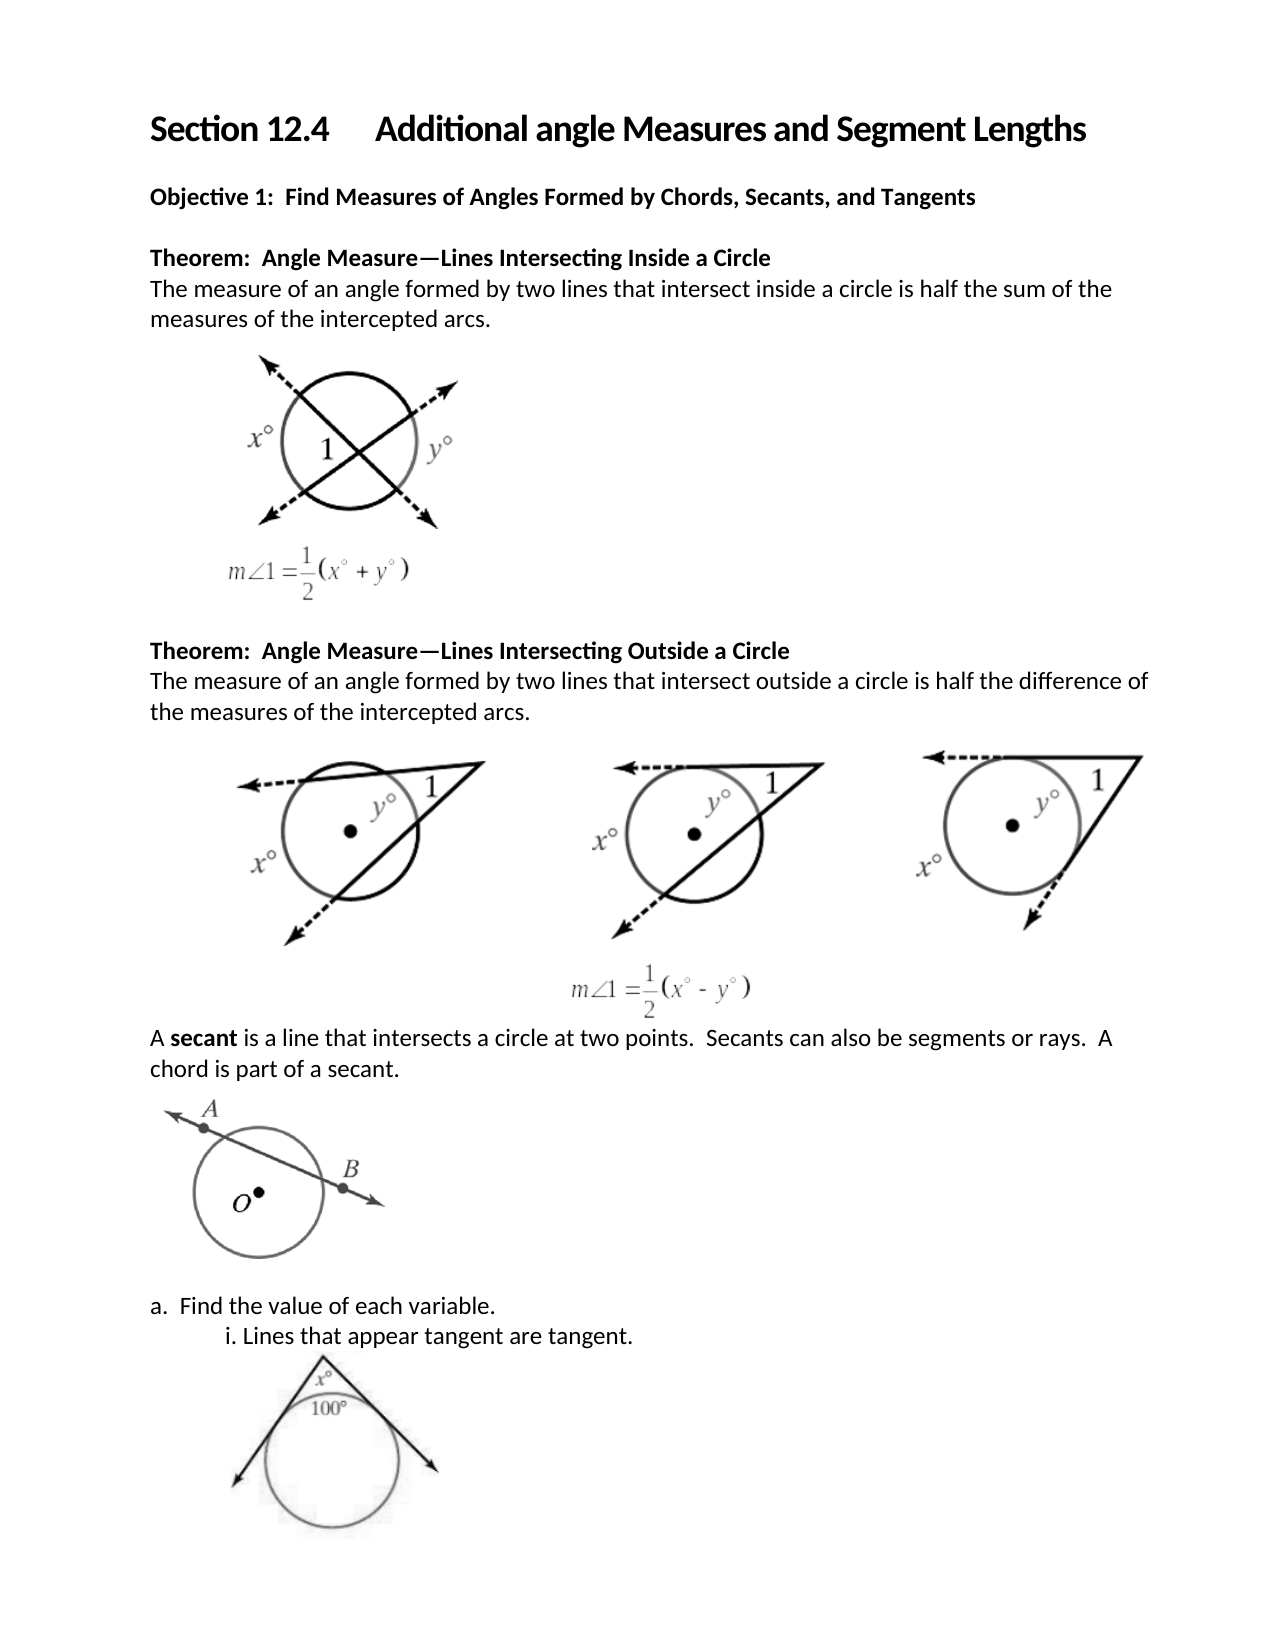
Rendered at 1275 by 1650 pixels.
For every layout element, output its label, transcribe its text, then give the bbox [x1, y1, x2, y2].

title Section 12.4 Additional angle Measures and Segment Lengths [150, 105, 1170, 151]
text A secant is a line that intersects a circle at two points. Secants can also be segments or rays. A chord is part of a secant. [150, 1022, 1170, 1083]
text The measure of an angle formed by two lines that intersect inside a circle is half the sum of the measures of the intercepted arcs. [150, 273, 1170, 334]
text Theorem: Angle Measure—Lines Intersecting Outside a Circle [150, 635, 1170, 665]
text The measure of an angle formed by two lines that intersect outside a circle is half the difference of the measures of the intercepted arcs. [150, 665, 1170, 726]
text i. Lines that appear tangent are tangent. [150, 1321, 1170, 1351]
text a. Find the value of each variable. [150, 1290, 1170, 1321]
subtitle Objective 1: Find Measures of Angles Formed by Chords, Secants, and Tangents [150, 181, 1170, 212]
text Theorem: Angle Measure—Lines Intersecting Inside a Circle [150, 242, 1170, 273]
